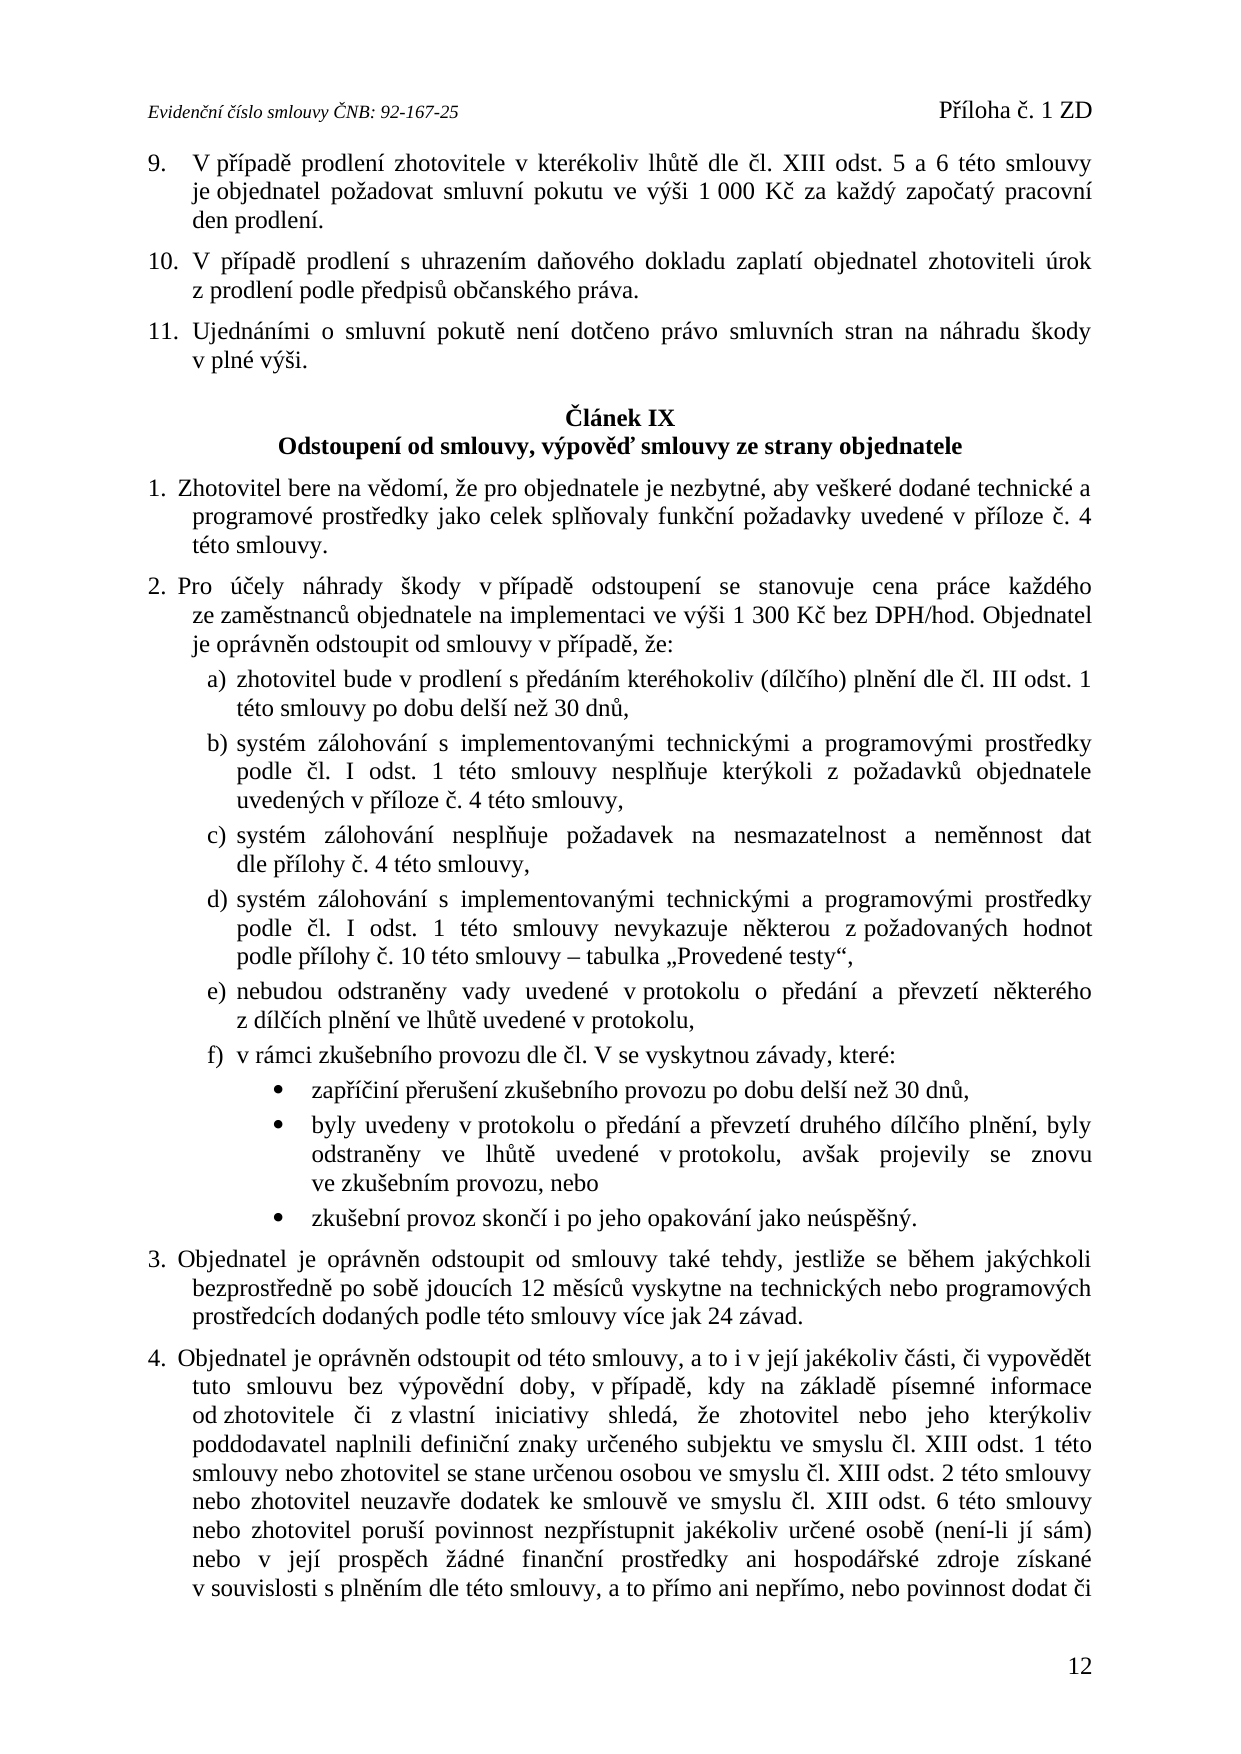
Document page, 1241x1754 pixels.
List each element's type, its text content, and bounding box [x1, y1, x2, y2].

text Odstoupení od smlouvy, výpověď smlouvy ze strany objednatele [148, 431, 1092, 460]
list Objednatel je oprávněn odstoupit od smlouvy také tehdy, jestliže se během jakýchkoli bezprostředně po sobě jdoucích 12 měsíců vyskytne na technických nebo programových prostředcích dodaných podle této smlouvy více jak 24 závad. [148, 1244, 1092, 1330]
list Pro účely náhrady škody v případě odstoupení se stanovuje cena práce každého ze zaměstnanců objednatele na implementaci ve výši 1 300 Kč bez DPH/hod. Objednatel je oprávněn odstoupit od smlouvy v případě, že: [148, 571, 1092, 658]
list systém zálohování s implementovanými technickými a programovými prostředky podle čl. I odst. 1 této smlouvy nevykazuje některou z požadovaných hodnot podle přílohy č. 10 této smlouvy – tabulka „Provedené testy“, [207, 884, 1092, 970]
text Článek IX [148, 403, 1092, 431]
list zhotovitel bude v prodlení s předáním kteréhokoliv (dílčího) plnění dle čl. III odst. 1 této smlouvy po dobu delší než 30 dnů, [207, 664, 1092, 721]
list zkušební provoz skončí i po jeho opakování jako neúspěšný. [274, 1203, 1092, 1231]
list V případě prodlení zhotovitele v kterékoliv lhůtě dle čl. XIII odst. 5 a 6 této smlouvy je objednatel požadovat smluvní pokutu ve výši 1 000 Kč za každý započatý pracovní den prodlení. [148, 148, 1092, 234]
list Zhotovitel bere na vědomí, že pro objednatele je nezbytné, aby veškeré dodané technické a programové prostředky jako celek splňovaly funkční požadavky uvedené v příloze č. 4 této smlouvy. [148, 473, 1092, 559]
list v rámci zkušebního provozu dle čl. V se vyskytnou závady, které: [207, 1040, 1092, 1069]
list systém zálohování s implementovanými technickými a programovými prostředky podle čl. I odst. 1 této smlouvy nesplňuje kterýkoli z požadavků objednatele uvedených v příloze č. 4 této smlouvy, [207, 728, 1092, 814]
list zapříčiní přerušení zkušebního provozu po dobu delší než 30 dnů, [274, 1075, 1092, 1104]
list V případě prodlení s uhrazením daňového dokladu zaplatí objednatel zhotoviteli úrok z prodlení podle předpisů občanského práva. [148, 246, 1092, 304]
list byly uvedeny v protokolu o předání a převzetí druhého dílčího plnění, byly odstraněny ve lhůtě uvedené v protokolu, avšak projevily se znovu ve zkušebním provozu, nebo [274, 1110, 1092, 1196]
list systém zálohování nesplňuje požadavek na nesmazatelnost a neměnnost dat dle přílohy č. 4 této smlouvy, [207, 820, 1092, 878]
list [148, 1343, 1092, 1601]
list nebudou odstraněny vady uvedené v protokolu o předání a převzetí některého z dílčích plnění ve lhůtě uvedené v protokolu, [207, 976, 1092, 1034]
list Ujednáními o smluvní pokutě není dotčeno právo smluvních stran na náhradu škody v plné výši. [148, 316, 1092, 374]
